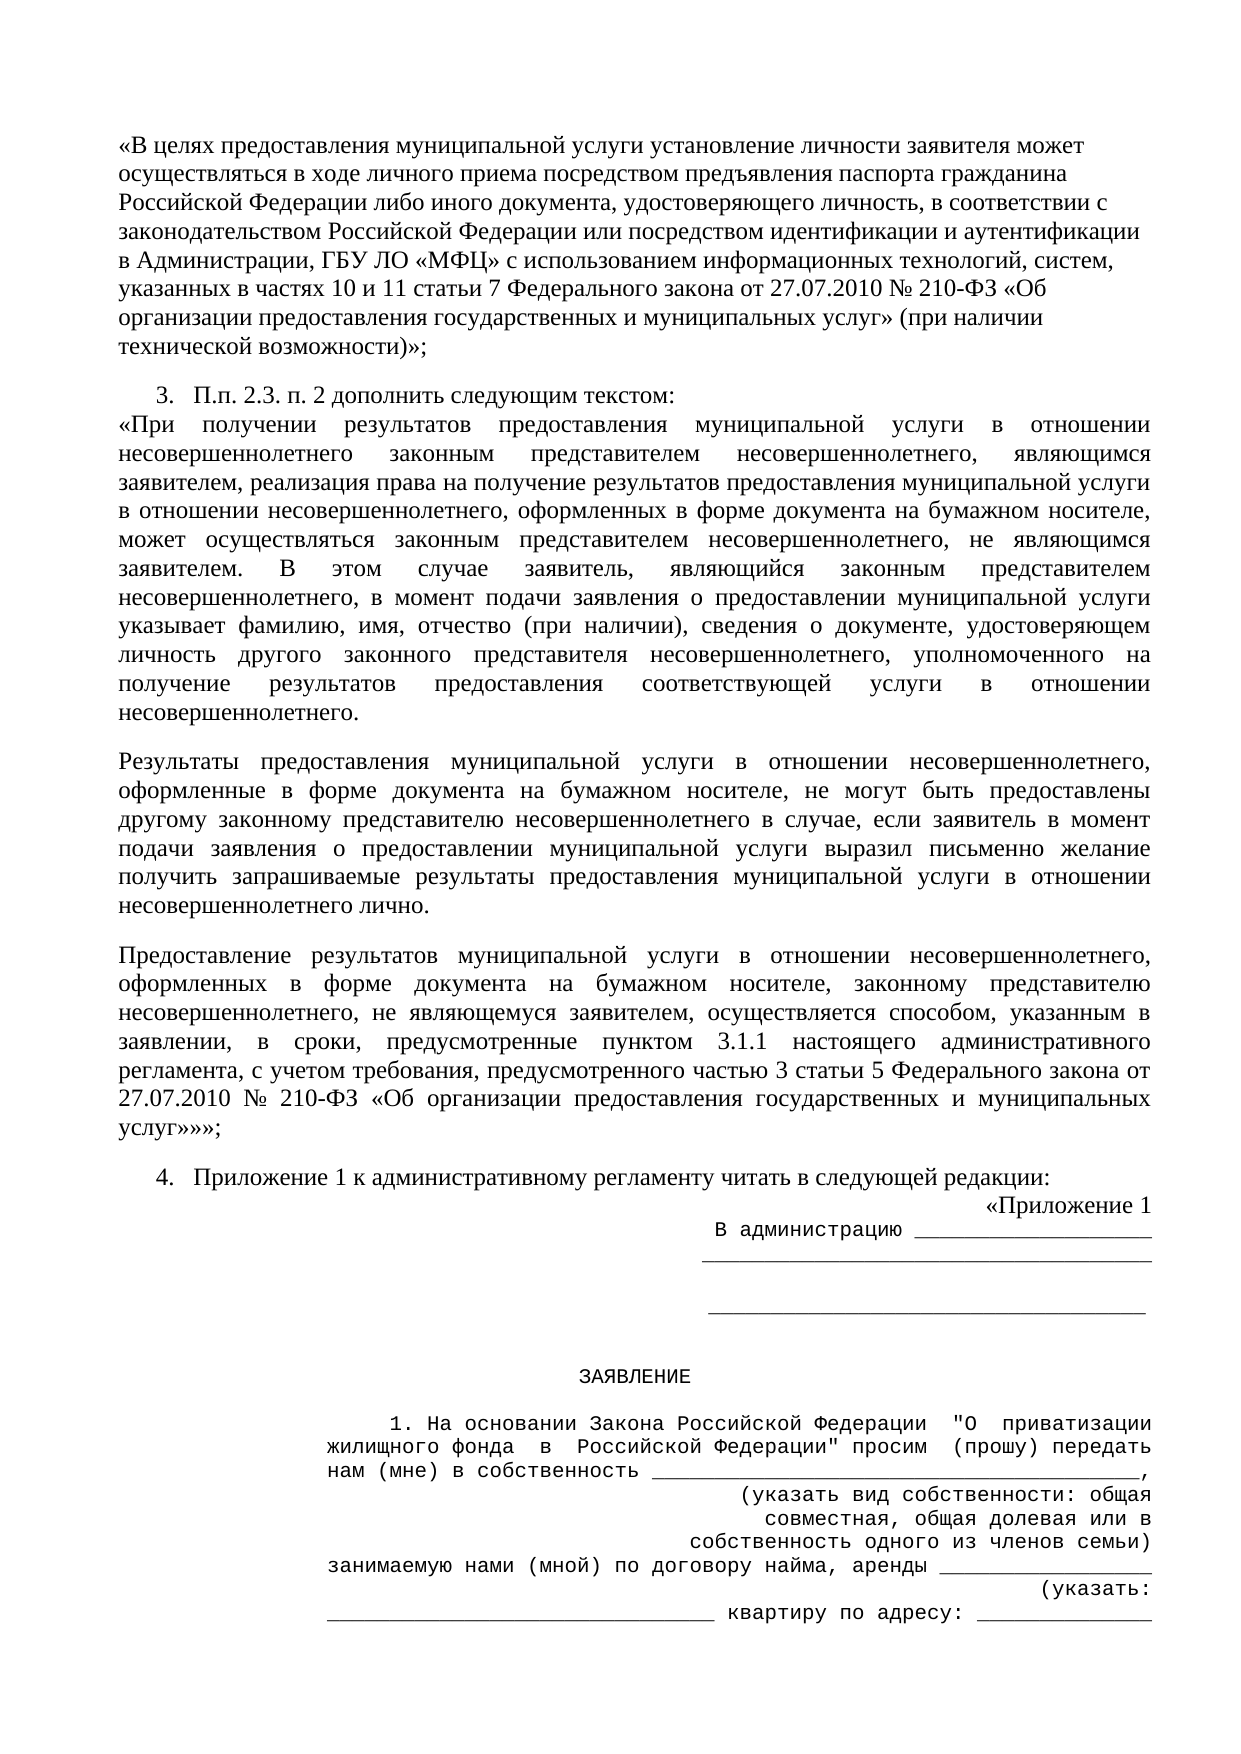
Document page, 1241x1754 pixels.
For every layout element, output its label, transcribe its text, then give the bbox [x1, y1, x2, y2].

text жилищного фонда в Российской Федерации" просим (прошу) передать [118, 1437, 1152, 1460]
text совместная, общая долевая или в [118, 1507, 1152, 1531]
text 1. На основании Закона Российской Федерации "О приватизации [118, 1413, 1152, 1437]
text В администрацию ___________________ [118, 1219, 1152, 1243]
list П.п. 2.3. п. 2 дополнить следующим текстом: [156, 381, 1152, 409]
text ___________________________________ [708, 1267, 1152, 1318]
text _______________________________ квартиру по адресу: ______________ [118, 1602, 1152, 1626]
list Приложение 1 к административному регламенту читать в следующей редакции: [156, 1162, 1152, 1191]
text ____________________________________ [118, 1243, 1152, 1267]
text Предоставление результатов муниципальной услуги в отношении несовершеннолетнего, оформленных в форме документа на бумажном носителе, законному представителю несовершеннолетнего, не являющемуся заявителем, осуществляется способом, указанным в заявлении, в сроки, предусмотренные пунктом 3.1.1 настоящего административного регламента, с учетом требования, предусмотренного частью 3 статьи 5 Федерального закона от 27.07.2010 № 210-ФЗ «Об организации предоставления государственных и муниципальных услуг»»»; [118, 940, 1152, 1141]
text (указать вид собственности: общая [118, 1484, 1152, 1507]
text ЗАЯВЛЕНИЕ [118, 1366, 1152, 1389]
text «При получении результатов предоставления муниципальной услуги в отношении несовершеннолетнего законным представителем несовершеннолетнего, являющимся заявителем, реализация права на получение результатов предоставления муниципальной услуги в отношении несовершеннолетнего, оформленных в форме документа на бумажном носителе, может осуществляться законным представителем несовершеннолетнего, не являющимся заявителем. В этом случае заявитель, являющийся законным представителем несовершеннолетнего, в момент подачи заявления о предоставлении муниципальной услуги указывает фамилию, имя, отчество (при наличии), сведения о документе, удостоверяющем личность другого законного представителя несовершеннолетнего, уполномоченного на получение результатов предоставления соответствующей услуги в отношении несовершеннолетнего. [118, 409, 1152, 726]
text Результаты предоставления муниципальной услуги в отношении несовершеннолетнего, оформленные в форме документа на бумажном носителе, не могут быть предоставлены другому законному представителю несовершеннолетнего в случае, если заявитель в момент подачи заявления о предоставлении муниципальной услуги выразил письменно желание получить запрашиваемые результаты предоставления муниципальной услуги в отношении несовершеннолетнего лично. [118, 746, 1152, 919]
text собственность одного из членов семьи) [118, 1531, 1152, 1555]
text «В целях предоставления муниципальной услуги установление личности заявителя может осуществляться в ходе личного приема посредством предъявления паспорта гражданина Российской Федерации либо иного документа, удостоверяющего личность, в соответствии с законодательством Российской Федерации или посредством идентификации и аутентификации в Администрации, ГБУ ЛО «МФЦ» с использованием информационных технологий, систем, указанных в частях 10 и 11 статьи 7 Федерального закона от 27.07.2010 № 210-ФЗ «Об организации предоставления государственных и муниципальных услуг» (при наличии технической возможности)»; [118, 130, 1152, 360]
text занимаемую нами (мной) по договору найма, аренды _________________ [118, 1555, 1152, 1578]
text «Приложение 1 [118, 1191, 1152, 1219]
text нам (мне) в собственность _______________________________________, [118, 1460, 1152, 1484]
text (указать: [118, 1578, 1152, 1602]
